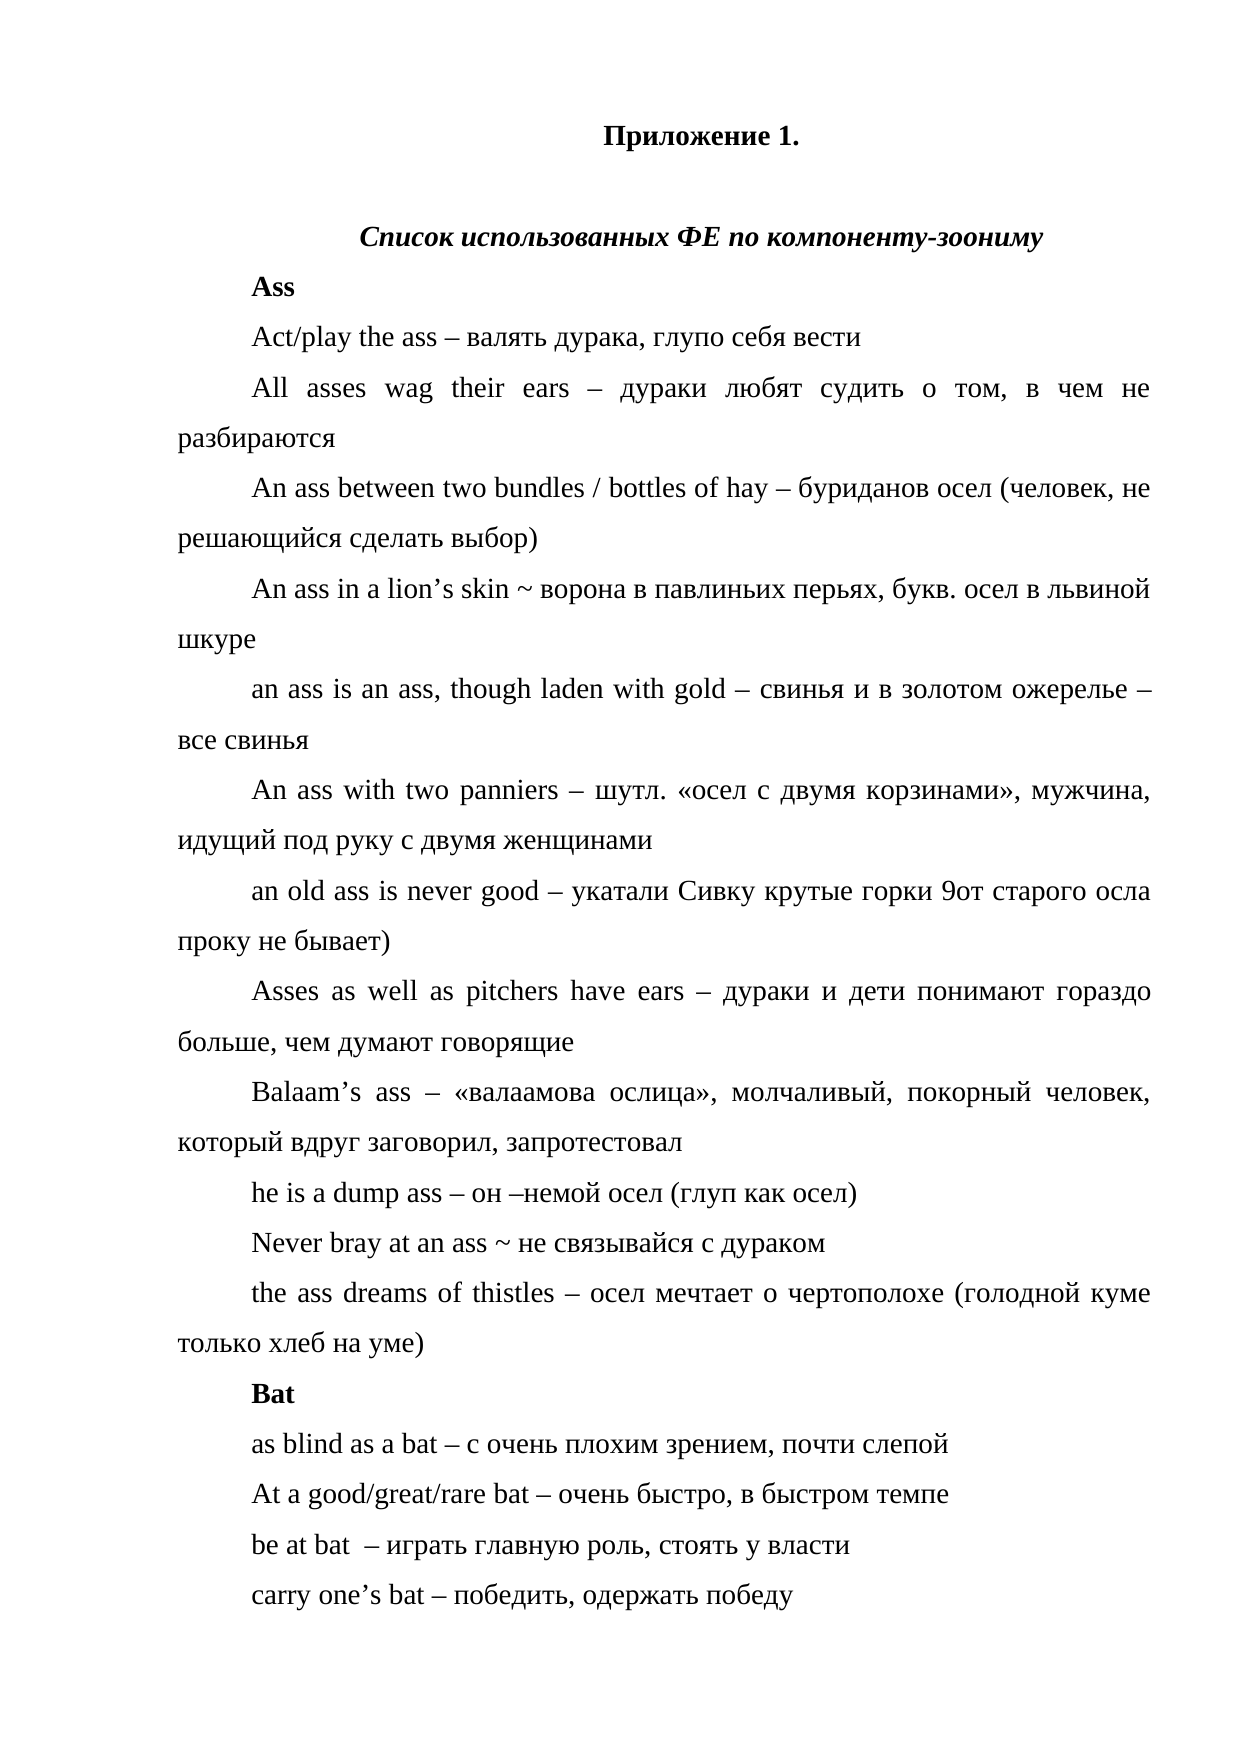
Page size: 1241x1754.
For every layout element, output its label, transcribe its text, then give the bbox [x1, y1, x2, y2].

text Asses as well as pitchers have ears – дураки и дети понимают гораздо больше, чем думают говорящие [177, 973, 1152, 1057]
text Bat [177, 1376, 1152, 1409]
text as blind as a bat – с очень плохим зрением, почти слепой [177, 1426, 1152, 1460]
text An ass with two panniers – шутл. «осел с двумя корзинами», мужчина, идущий под руку с двумя женщинами [177, 772, 1152, 856]
text Never bray at an ass ~ не связывайся с дураком [177, 1225, 1152, 1258]
text an ass is an ass, though laden with gold – свинья и в золотом ожерелье – все свинья [177, 672, 1152, 755]
text Act/play the ass – валять дурака, глупо себя вести [177, 319, 1152, 353]
text Balaam’s ass – «валаамова ослица», молчаливый, покорный человек, который вдруг заговорил, запротестовал [177, 1074, 1152, 1158]
text be at bat – играть главную роль, стоять у власти [177, 1527, 1152, 1560]
text Приложение 1. [177, 118, 1152, 152]
text All asses wag their ears – дураки любят судить о том, в чем не разбираются [177, 370, 1152, 453]
text carry one’s bat – победить, одержать победу [177, 1577, 1152, 1611]
text Список использованных ФЕ по компоненту-зоониму [177, 219, 1152, 252]
text An ass in a lion’s skin ~ ворона в павлиньих перьях, букв. осел в львиной шкуре [177, 571, 1152, 655]
text an old ass is never good – укатали Сивку крутые горки 9от старого осла проку не бывает) [177, 873, 1152, 957]
text he is a dump ass – он –немой осел (глуп как осел) [177, 1175, 1152, 1208]
text At a good/great/rare bat – очень быстро, в быстром темпе [177, 1477, 1152, 1510]
text An ass between two bundles / bottles of hay – буриданов осел (человек, не решающийся сделать выбор) [177, 470, 1152, 554]
text the ass dreams of thistles – осел мечтает о чертополохе (голодной куме только хлеб на уме) [177, 1275, 1152, 1359]
text Ass [177, 269, 1152, 303]
